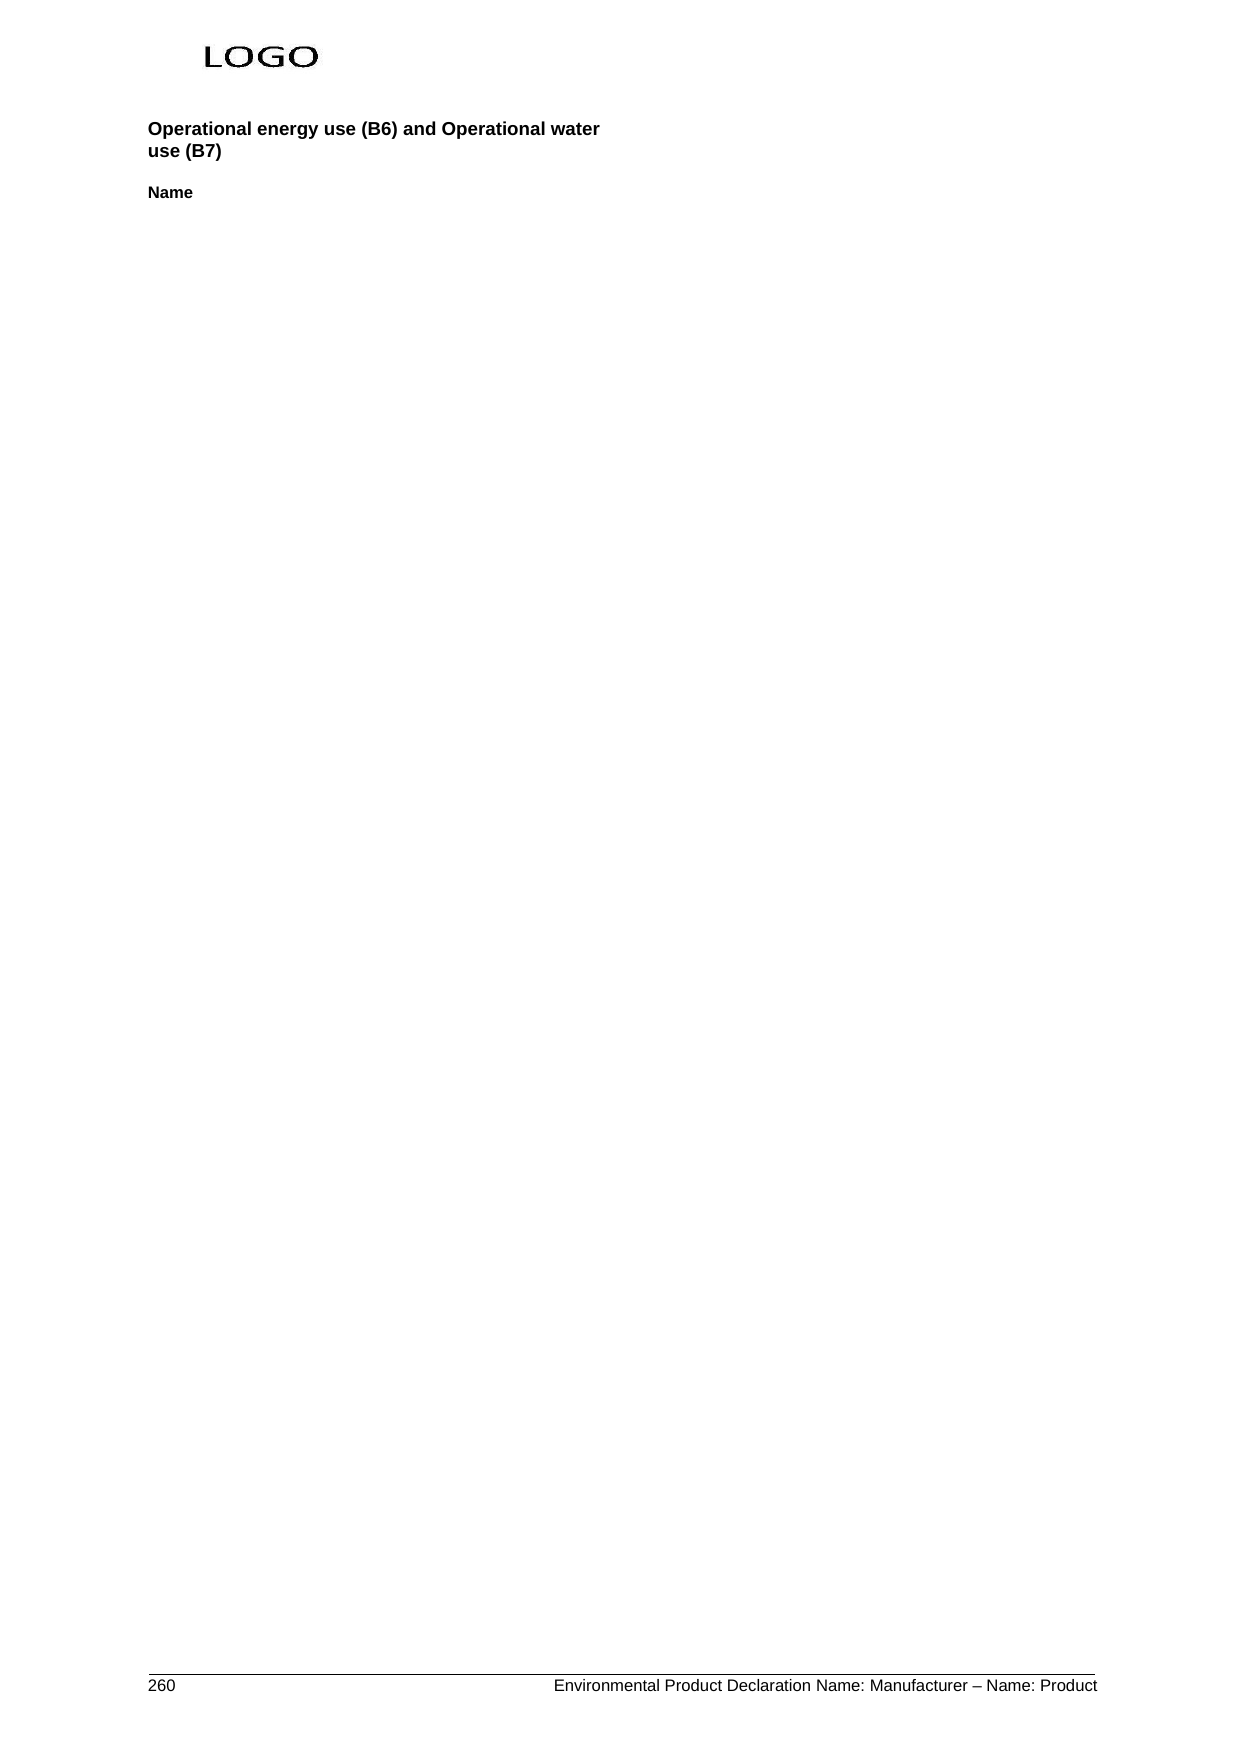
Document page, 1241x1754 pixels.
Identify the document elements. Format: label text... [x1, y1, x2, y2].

picture [148, 13, 623, 102]
text Operational energy use (B6) and Operational water use (B7) [148, 118, 605, 161]
